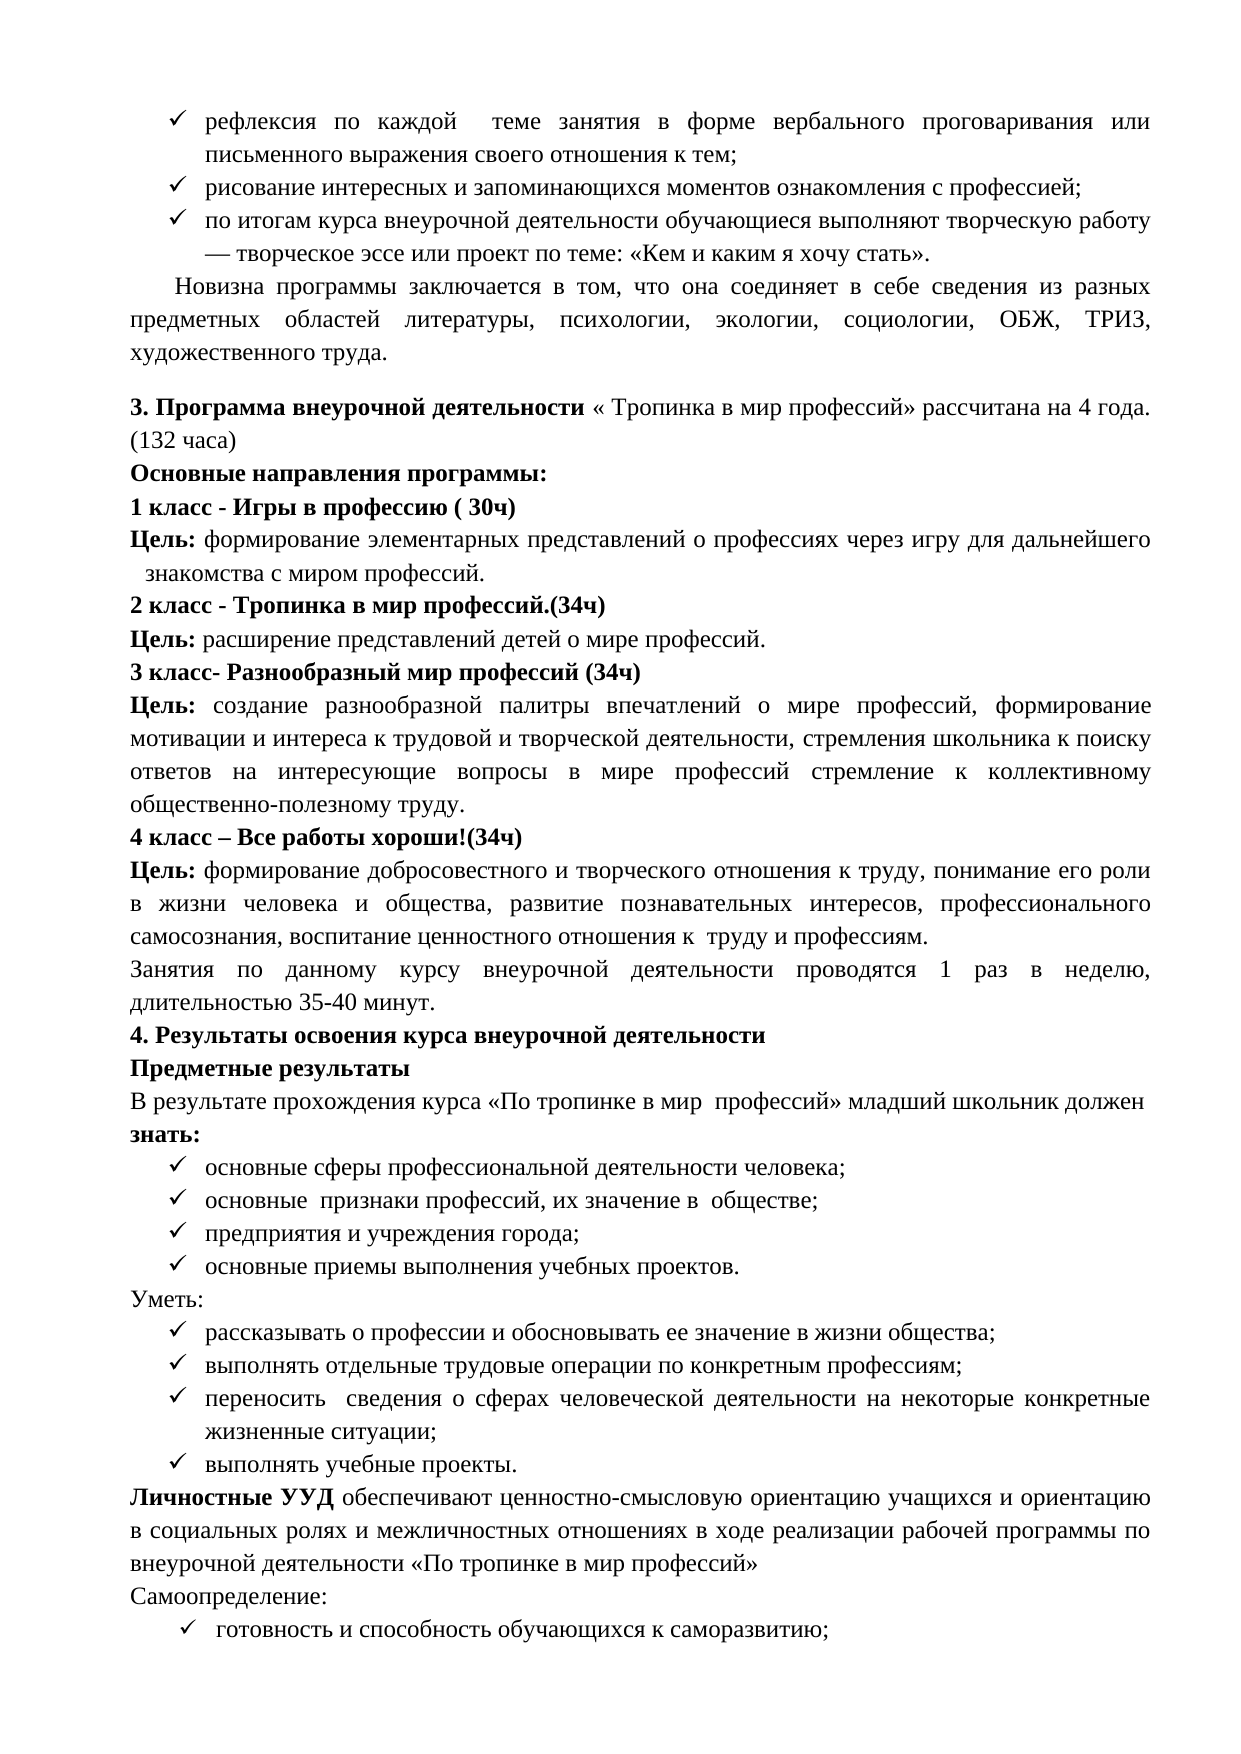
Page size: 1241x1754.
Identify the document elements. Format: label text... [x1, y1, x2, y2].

list основные приемы выполнения учебных проектов. [167, 1309, 1152, 1338]
text Предметные результаты [130, 1053, 1152, 1082]
text 1 класс - Игры в профессию ( 30ч) [130, 492, 1152, 520]
text Цель: формирование добросовестного и творческого отношения к труду, понимание его роли в жизни человека и общества, развитие познавательных интересов, профессионального самосознания, воспитание ценностного отношения к труду и профессиям. [130, 855, 1152, 949]
text Основные направления программы: [130, 458, 1152, 487]
text Личностные УУД обеспечивают ценностно-смысловую ориентацию учащихся и ориентацию в социальных ролях и межличностных отношениях в ходе реализации рабочей программы по внеурочной деятельности «По тропинке в мир профессий» [130, 1541, 1152, 1635]
text 3 класс- Разнообразный мир профессий (34ч) [130, 657, 1152, 685]
list рефлексия по каждой теме занятия в форме вербального проговаривания или письменного выражения своего отношения к тем; [167, 106, 1152, 168]
text Новизна программы заключается в том, что она соединяет в себе сведения из разных предметных областей литературы, психологии, экологии, социологии, ОБЖ, ТРИЗ, художественного труда. [130, 271, 1152, 366]
text 2 класс - Тропинка в мир профессий.(34ч) [130, 591, 1152, 619]
text Занятия по данному курсу внеурочной деятельности проводятся 1 раз в неделю, длительностью 35-40 минут. [130, 954, 1152, 1016]
list основные признаки профессий, их значение в обществе; [167, 1185, 1152, 1214]
text В результате прохождения курса «По тропинке в мир профессий» младший школьник должен знать: [130, 1086, 1152, 1148]
text Цель: расширение представлений детей о мире профессий. [130, 624, 1152, 652]
list рассказывать о профессии и обосновывать ее значение в жизни общества; [167, 1375, 1152, 1404]
text Уметь: [130, 1342, 1152, 1371]
list выполнять отдельные трудовые операции по конкретным профессиям; [167, 1408, 1152, 1437]
text 4 класс – Все работы хороши!(34ч) [130, 822, 1152, 851]
list переносить сведения о сферах человеческой деятельности на некоторые конкретные жизненные ситуации; [167, 1441, 1152, 1503]
list предприятия и учреждения города; [167, 1247, 1152, 1276]
list по итогам курса внеурочной деятельности обучающиеся выполняют творческую работу — творческое эссе или проект по теме: «Кем и каким я хочу стать». [167, 205, 1152, 267]
list рисование интересных и запоминающихся моментов ознакомления с профессией; [167, 172, 1152, 201]
list выполнять учебные проекты. [167, 1507, 1152, 1536]
text 3. Программа внеурочной деятельности « Тропинка в мир профессий» рассчитана на 4 года.(132 часа) [130, 392, 1152, 454]
text Цель: формирование элементарных представлений о профессиях через игру для дальнейшего знакомства с миром профессий. [130, 524, 1152, 586]
list основные сферы профессиональной деятельности человека; [167, 1152, 1152, 1181]
text Цель: создание разнообразной палитры впечатлений о мире профессий, формирование мотивации и интереса к трудовой и творческой деятельности, стремления школьника к поиску ответов на интересующие вопросы в мире профессий стремление к коллективному общественно-полезному труду. [130, 690, 1152, 817]
list 4. Результаты освоения курса внеурочной деятельности [130, 1020, 1152, 1049]
